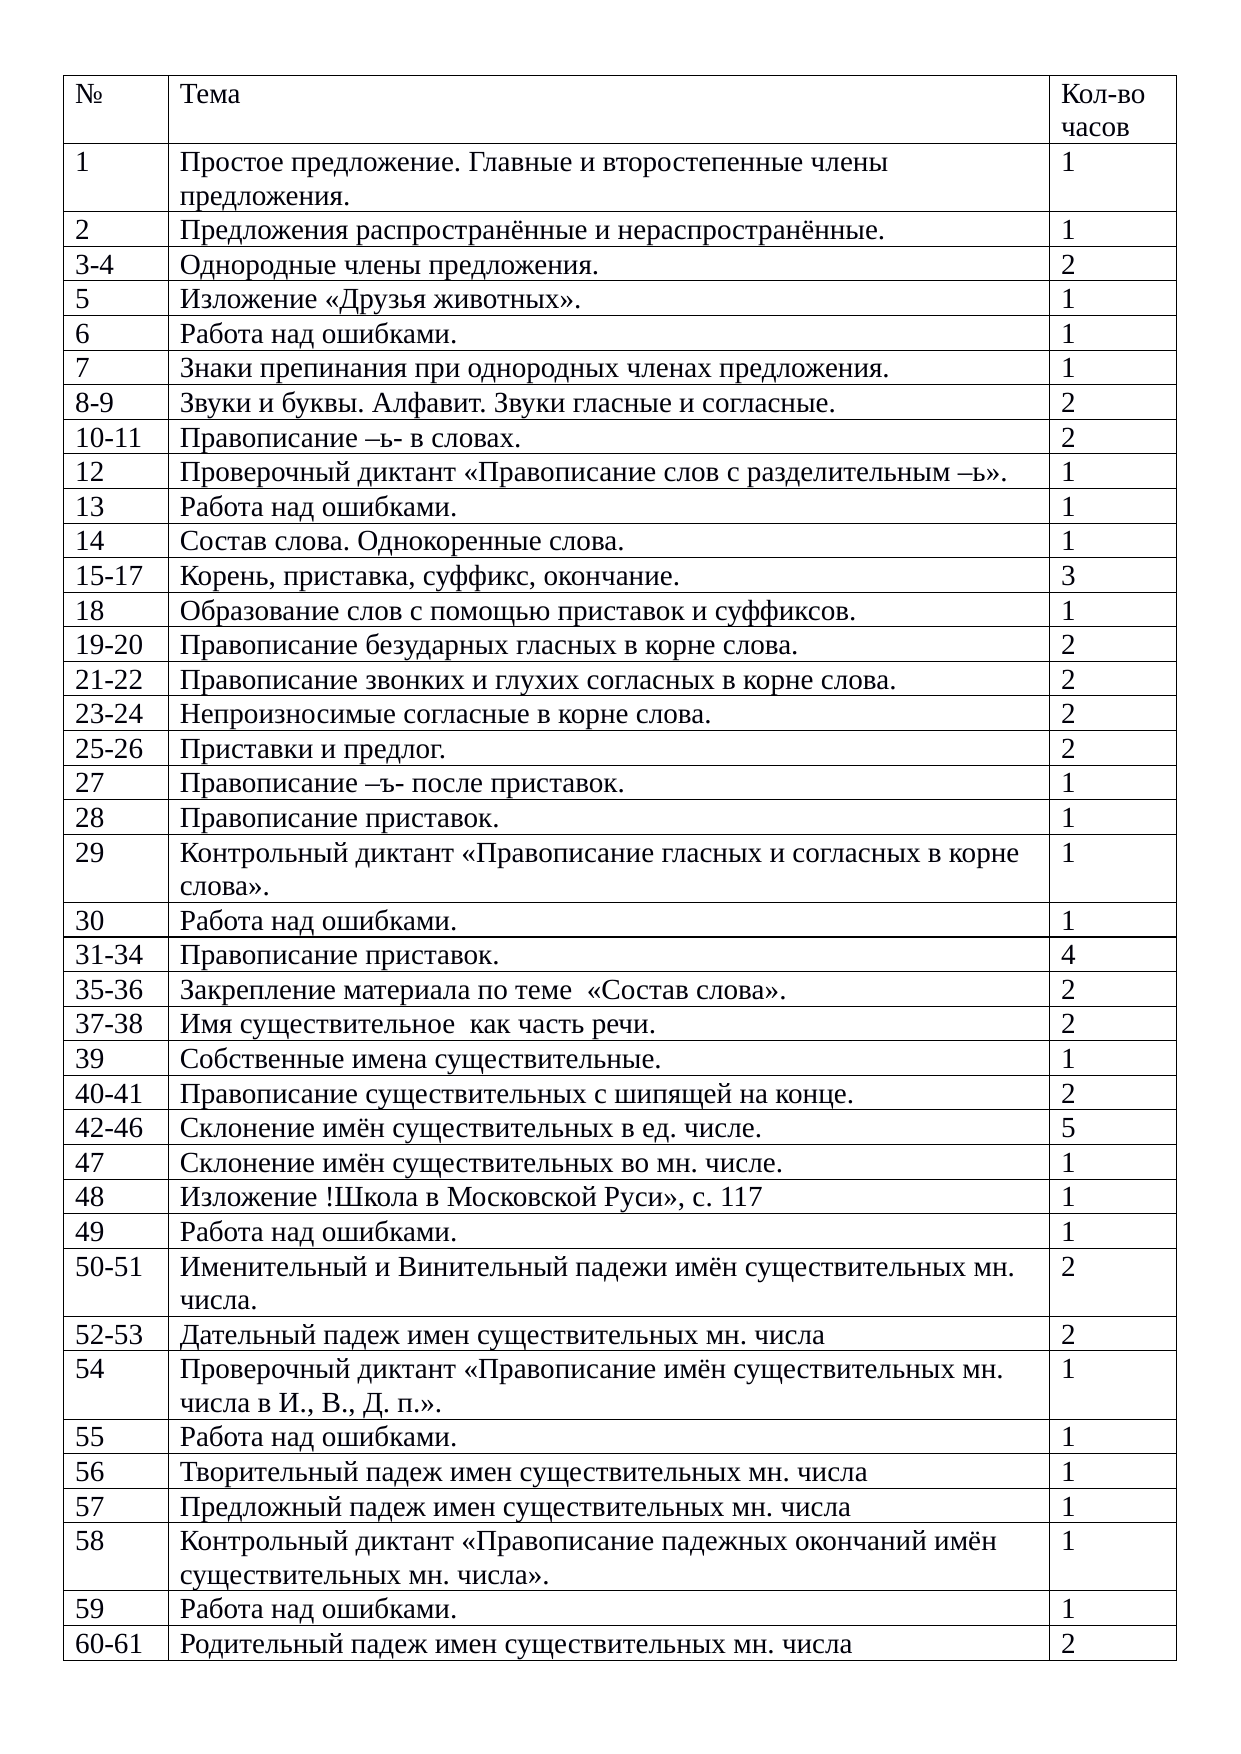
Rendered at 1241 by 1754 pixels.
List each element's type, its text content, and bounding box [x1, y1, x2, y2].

table_cell 55 [64, 1420, 168, 1453]
table_cell 28 [64, 800, 168, 834]
table_cell Работа над ошибками. [169, 903, 1049, 936]
table_cell Родительный падеж имен существительных мн. числа [169, 1626, 1049, 1659]
table_cell 1 [1050, 835, 1176, 902]
table_cell 1 [1050, 524, 1176, 557]
table_cell 1 [1050, 351, 1176, 384]
table_cell Изложение !Школа в Московской Руси», с. 117 [169, 1180, 1049, 1213]
table_cell 37-38 [64, 1007, 168, 1040]
table_cell Собственные имена существительные. [169, 1041, 1049, 1075]
table_cell Творительный падеж имен существительных мн. числа [169, 1454, 1049, 1488]
table_cell 59 [64, 1591, 168, 1625]
table_cell Корень, приставка, суффикс, окончание. [169, 558, 1049, 592]
table_cell 14 [64, 524, 168, 557]
table_cell 35-36 [64, 972, 168, 1006]
table_cell 3-4 [64, 247, 168, 280]
table_cell 58 [64, 1523, 168, 1590]
table_cell 5 [64, 281, 168, 315]
table_cell Приставки и предлог. [169, 731, 1049, 764]
table_cell 2 [1050, 247, 1176, 280]
table_cell Работа над ошибками. [169, 1214, 1049, 1248]
table_cell 29 [64, 835, 168, 902]
table_cell 25-26 [64, 731, 168, 764]
table_cell 15-17 [64, 558, 168, 592]
table_cell 1 [1050, 1591, 1176, 1625]
table_cell Изложение «Друзья животных». [169, 281, 1049, 315]
table_cell Контрольный диктант «Правописание гласных и согласных в корне слова». [169, 835, 1049, 902]
table_cell 40-41 [64, 1076, 168, 1109]
table_cell 2 [1050, 972, 1176, 1006]
table_cell 54 [64, 1351, 168, 1418]
table_cell 27 [64, 766, 168, 799]
table_cell 52-53 [64, 1317, 168, 1350]
table_cell Звуки и буквы. Алфавит. Звуки гласные и согласные. [169, 385, 1049, 419]
table_cell Знаки препинания при однородных членах предложения. [169, 351, 1049, 384]
table_cell Правописание приставок. [169, 938, 1049, 971]
table_cell 1 [1050, 1489, 1176, 1522]
table_cell 2 [1050, 731, 1176, 764]
table_cell 1 [1050, 593, 1176, 626]
table_cell 5 [1050, 1110, 1176, 1144]
table_cell 2 [1050, 662, 1176, 695]
table_cell 31-34 [64, 938, 168, 971]
table_cell Непроизносимые согласные в корне слова. [169, 696, 1049, 730]
table_cell Закрепление материала по теме «Состав слова». [169, 972, 1049, 1006]
table_cell 21-22 [64, 662, 168, 695]
table_header Кол-во часов [1050, 76, 1176, 143]
table_cell Контрольный диктант «Правописание падежных окончаний имён существительных мн. числа». [169, 1523, 1049, 1590]
table_cell Правописание –ь- в словах. [169, 420, 1049, 453]
table_cell Именительный и Винительный падежи имён существительных мн. числа. [169, 1249, 1049, 1316]
table_cell 18 [64, 593, 168, 626]
table_cell 1 [1050, 1454, 1176, 1488]
table_cell 2 [1050, 420, 1176, 453]
table_cell 1 [1050, 903, 1176, 936]
table_cell Предложный падеж имен существительных мн. числа [169, 1489, 1049, 1522]
table_cell 1 [64, 144, 168, 211]
table_cell 48 [64, 1180, 168, 1213]
table_cell Склонение имён существительных во мн. числе. [169, 1145, 1049, 1178]
table_cell 1 [1050, 1214, 1176, 1248]
table_cell Однородные члены предложения. [169, 247, 1049, 280]
table_cell 7 [64, 351, 168, 384]
table_cell 49 [64, 1214, 168, 1248]
table_cell 2 [1050, 696, 1176, 730]
table_cell Проверочный диктант «Правописание слов с разделительным –ь». [169, 454, 1049, 488]
table_cell 1 [1050, 489, 1176, 522]
table_cell 8-9 [64, 385, 168, 419]
table_cell Работа над ошибками. [169, 1420, 1049, 1453]
table_cell 1 [1050, 1523, 1176, 1590]
table_cell 2 [1050, 627, 1176, 661]
table_cell Образование слов с помощью приставок и суффиксов. [169, 593, 1049, 626]
table_cell Работа над ошибками. [169, 489, 1049, 522]
table_cell 23-24 [64, 696, 168, 730]
table_cell 2 [1050, 1249, 1176, 1316]
table_header № [64, 76, 168, 143]
table_cell 1 [1050, 1420, 1176, 1453]
table_cell 30 [64, 903, 168, 936]
table_cell 60-61 [64, 1626, 168, 1659]
table_cell 4 [1050, 938, 1176, 971]
table_cell Правописание безударных гласных в корне слова. [169, 627, 1049, 661]
table_cell Имя существительное как часть речи. [169, 1007, 1049, 1040]
table_cell 1 [1050, 316, 1176, 349]
table_cell 1 [1050, 454, 1176, 488]
table_cell 10-11 [64, 420, 168, 453]
table_cell Правописание звонких и глухих согласных в корне слова. [169, 662, 1049, 695]
table_cell 19-20 [64, 627, 168, 661]
table_cell 1 [1050, 1351, 1176, 1418]
table_cell Правописание –ъ- после приставок. [169, 766, 1049, 799]
table_cell 1 [1050, 766, 1176, 799]
table_cell 1 [1050, 1145, 1176, 1178]
table_cell 6 [64, 316, 168, 349]
table_cell Простое предложение. Главные и второстепенные члены предложения. [169, 144, 1049, 211]
table_cell 1 [1050, 1041, 1176, 1075]
table_cell 42-46 [64, 1110, 168, 1144]
table_cell Правописание приставок. [169, 800, 1049, 834]
table_cell 2 [1050, 1076, 1176, 1109]
table_cell 56 [64, 1454, 168, 1488]
table_cell 1 [1050, 144, 1176, 211]
table_cell Склонение имён существительных в ед. числе. [169, 1110, 1049, 1144]
table_cell 39 [64, 1041, 168, 1075]
table_cell 57 [64, 1489, 168, 1522]
table_cell Правописание существительных с шипящей на конце. [169, 1076, 1049, 1109]
table_cell Работа над ошибками. [169, 1591, 1049, 1625]
table_cell Состав слова. Однокоренные слова. [169, 524, 1049, 557]
table_cell 2 [1050, 1626, 1176, 1659]
table_header Тема [169, 76, 1049, 143]
table_cell 2 [64, 212, 168, 246]
table_cell 50-51 [64, 1249, 168, 1316]
table_cell Предложения распространённые и нераспространённые. [169, 212, 1049, 246]
table_cell 3 [1050, 558, 1176, 592]
table_cell 47 [64, 1145, 168, 1178]
table_cell 1 [1050, 1180, 1176, 1213]
table_cell 1 [1050, 281, 1176, 315]
table_cell Проверочный диктант «Правописание имён существительных мн. числа в И., В., Д. п.». [169, 1351, 1049, 1418]
table_cell 2 [1050, 1007, 1176, 1040]
table_cell 1 [1050, 212, 1176, 246]
table_cell Дательный падеж имен существительных мн. числа [169, 1317, 1049, 1350]
table_cell Работа над ошибками. [169, 316, 1049, 349]
table_cell 13 [64, 489, 168, 522]
table_cell 12 [64, 454, 168, 488]
table_cell 2 [1050, 1317, 1176, 1350]
table_cell 2 [1050, 385, 1176, 419]
table_cell 1 [1050, 800, 1176, 834]
